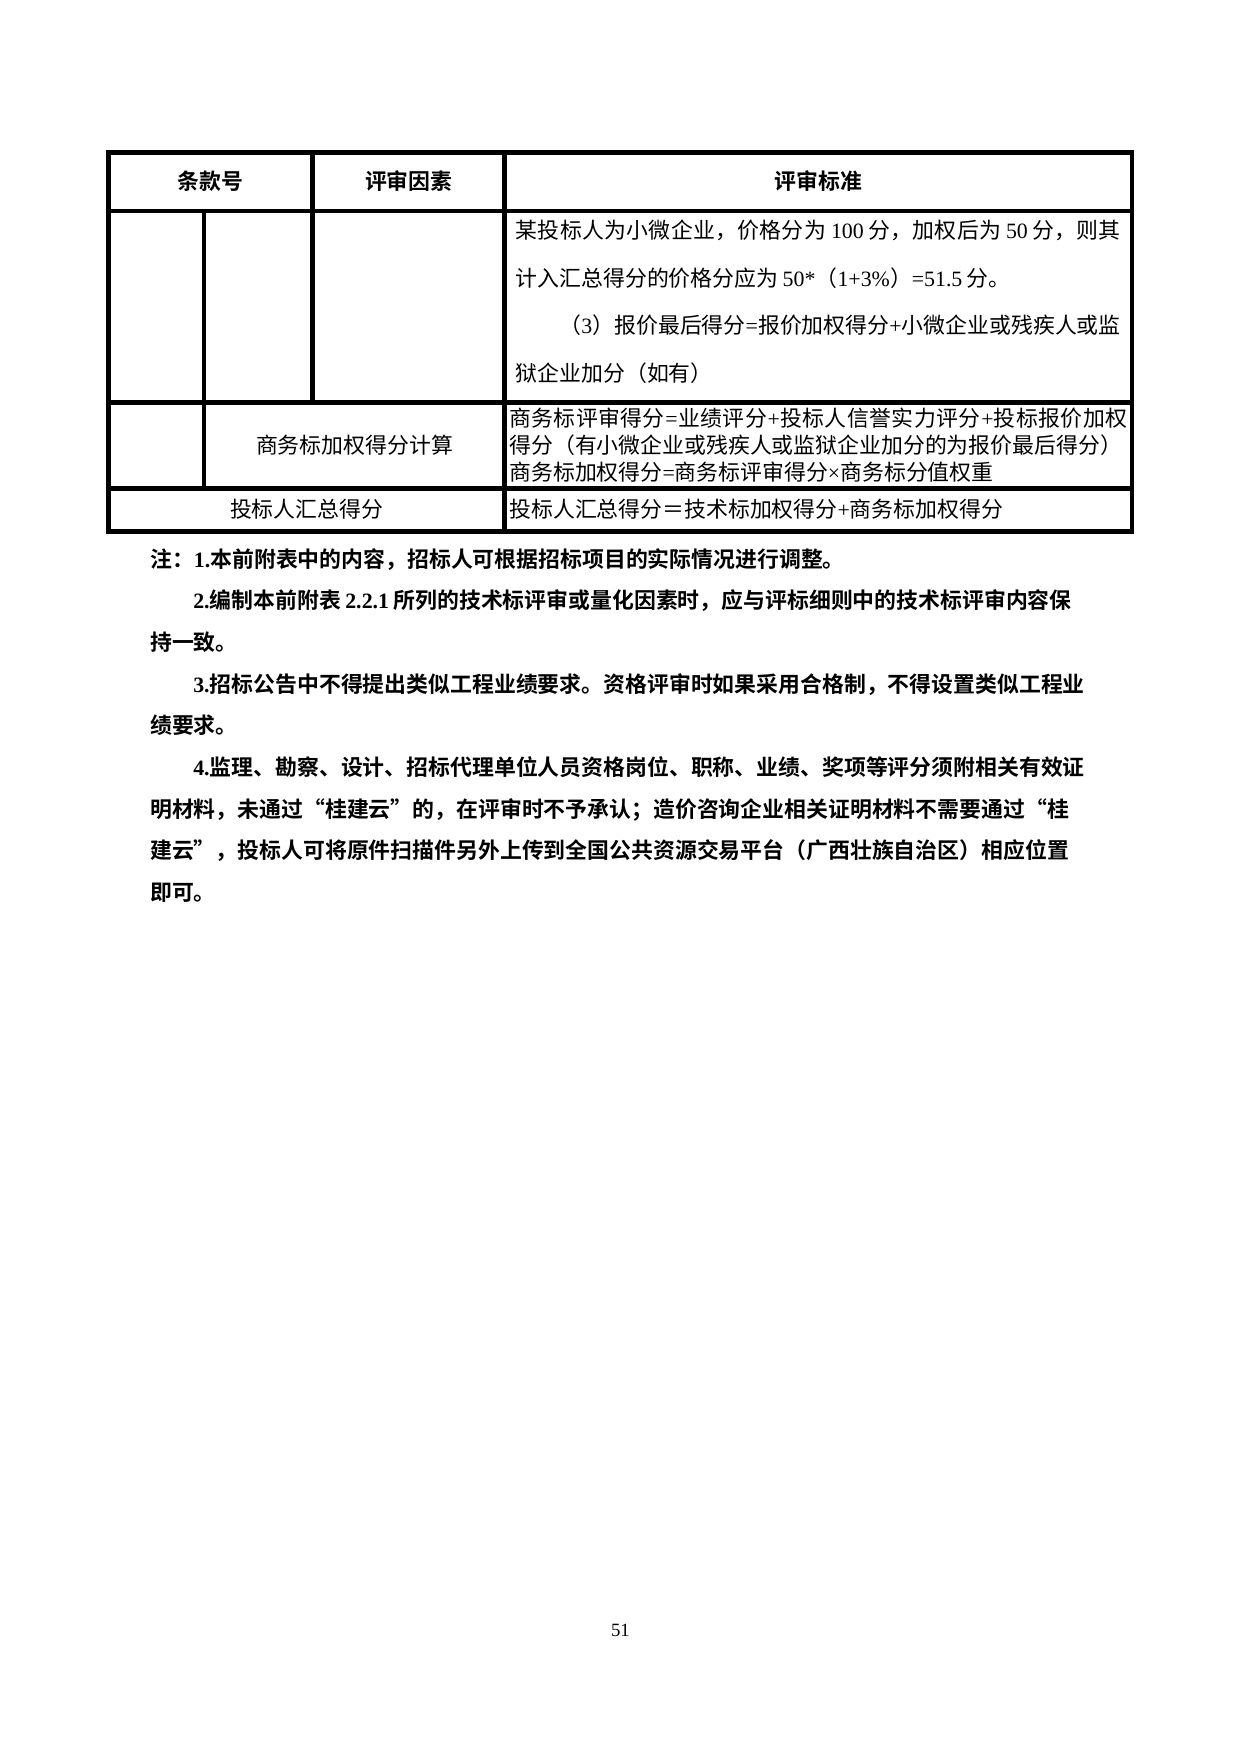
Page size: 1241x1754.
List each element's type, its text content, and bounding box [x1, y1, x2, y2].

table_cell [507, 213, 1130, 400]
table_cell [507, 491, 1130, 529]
text 4.监理、勘察、设计、招标代理单位人员资格岗位、职称、业绩、奖项等评分须附相关有效证明材料，未通过“桂建云”的，在评审时不予承认；造价咨询企业相关证明材料不需要通过“桂建云”，投标人可将原件扫描件另外上传到全国公共资源交易平台（广西壮族自治区）相应位置即可。 [150, 742, 1090, 909]
table_header 评审因素 [315, 155, 502, 208]
table_header 评审标准 [507, 155, 1130, 208]
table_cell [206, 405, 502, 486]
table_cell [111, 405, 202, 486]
text 3.招标公告中不得提出类似工程业绩要求。资格评审时如果采用合格制，不得设置类似工程业绩要求。 [150, 659, 1090, 742]
text 注：1.本前附表中的内容，招标人可根据招标项目的实际情况进行调整。 [150, 534, 1090, 575]
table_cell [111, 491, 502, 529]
table_header 条款号 [111, 155, 310, 208]
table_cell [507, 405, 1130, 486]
text 2.编制本前附表2.2.1所列的技术标评审或量化因素时，应与评标细则中的技术标评审内容保持一致。 [150, 575, 1090, 659]
